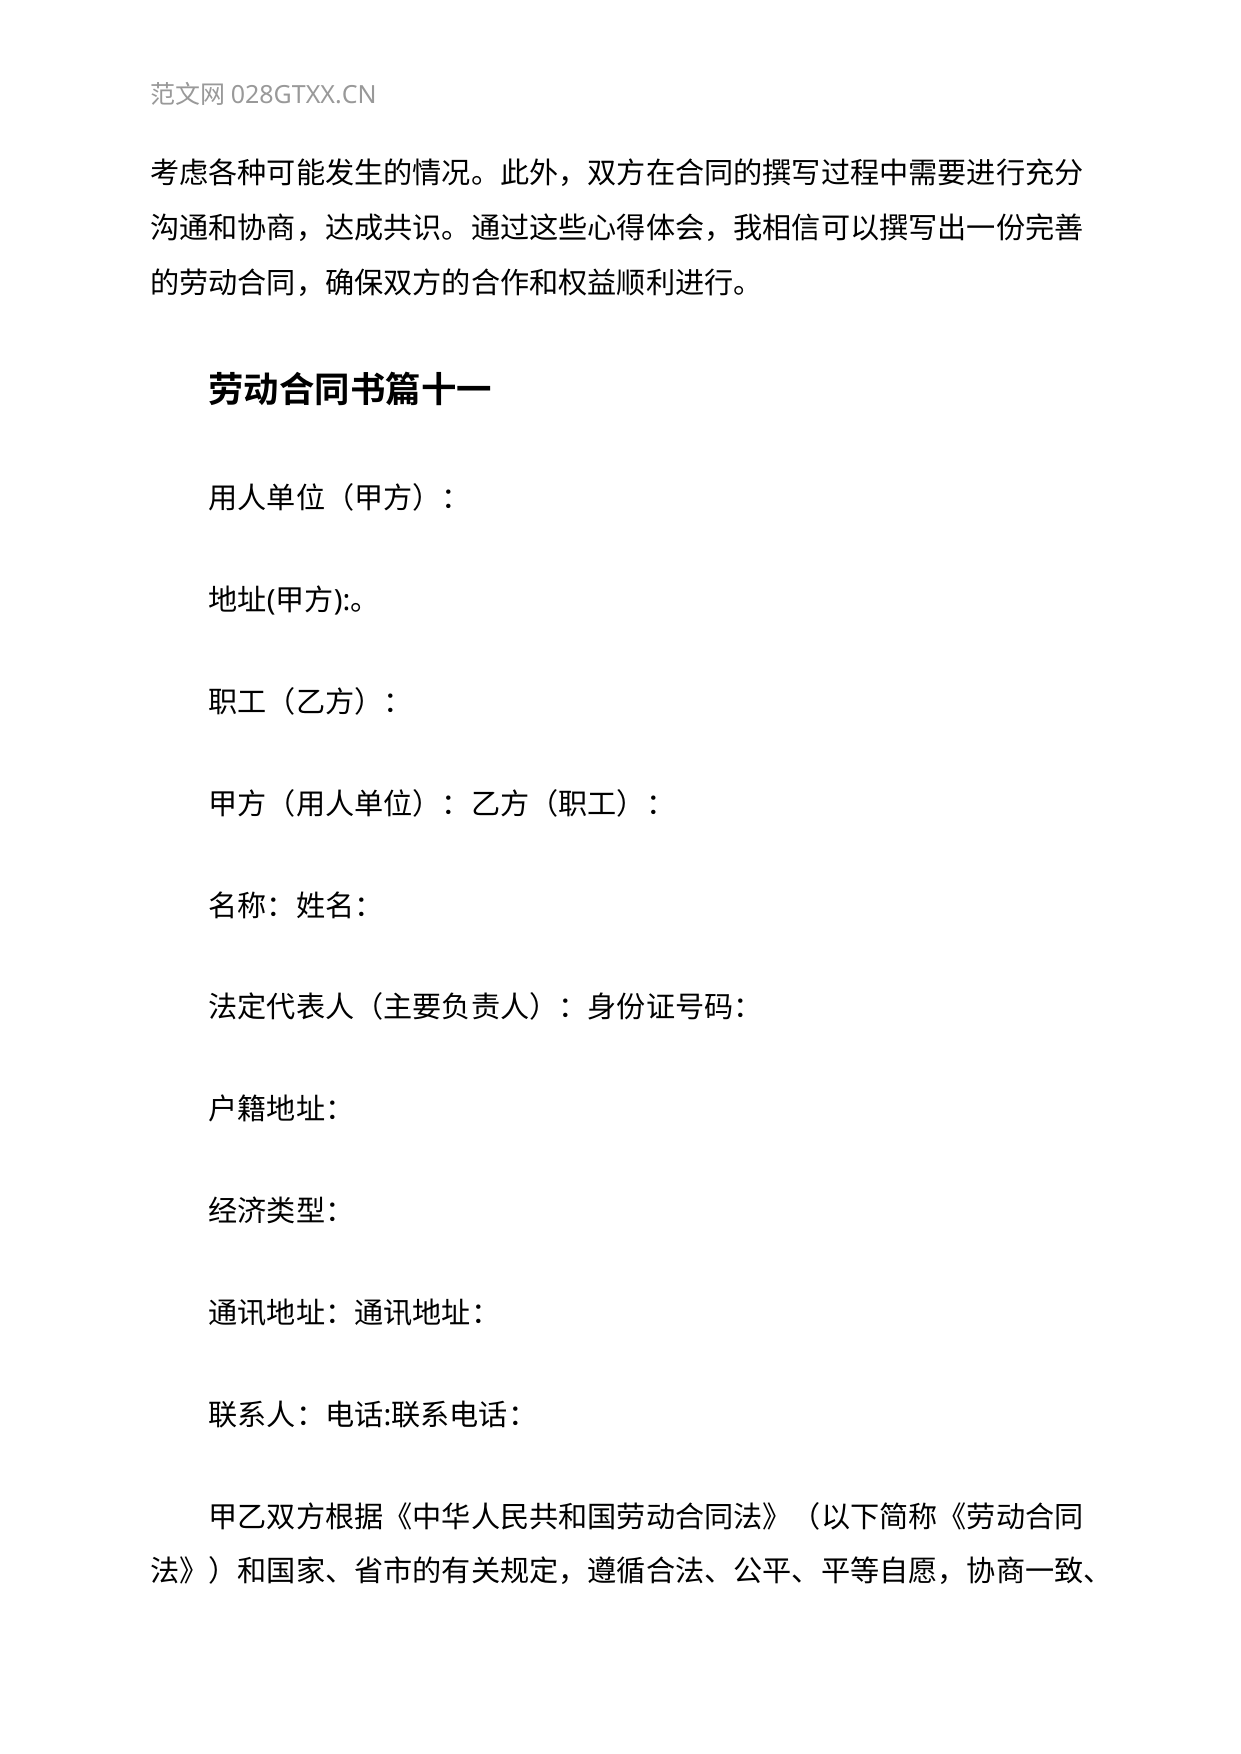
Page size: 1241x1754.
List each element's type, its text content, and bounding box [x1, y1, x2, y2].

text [150, 150, 1090, 302]
text 通讯地址：通讯地址： [150, 1289, 1090, 1332]
text 联系人：电话:联系电话： [150, 1391, 1090, 1433]
text 用人单位（甲方）： [150, 475, 1090, 517]
text 名称：姓名： [150, 882, 1090, 924]
text 经济类型： [150, 1188, 1090, 1230]
text 甲方（用人单位）：乙方（职工）： [150, 781, 1090, 823]
text 职工（乙方）： [150, 679, 1090, 721]
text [150, 1493, 1090, 1590]
text 地址(甲方):。 [150, 577, 1090, 619]
text 法定代表人（主要负责人）：身份证号码： [150, 984, 1090, 1026]
text 劳动合同书篇十一 [150, 362, 1090, 413]
text 户籍地址： [150, 1086, 1090, 1128]
